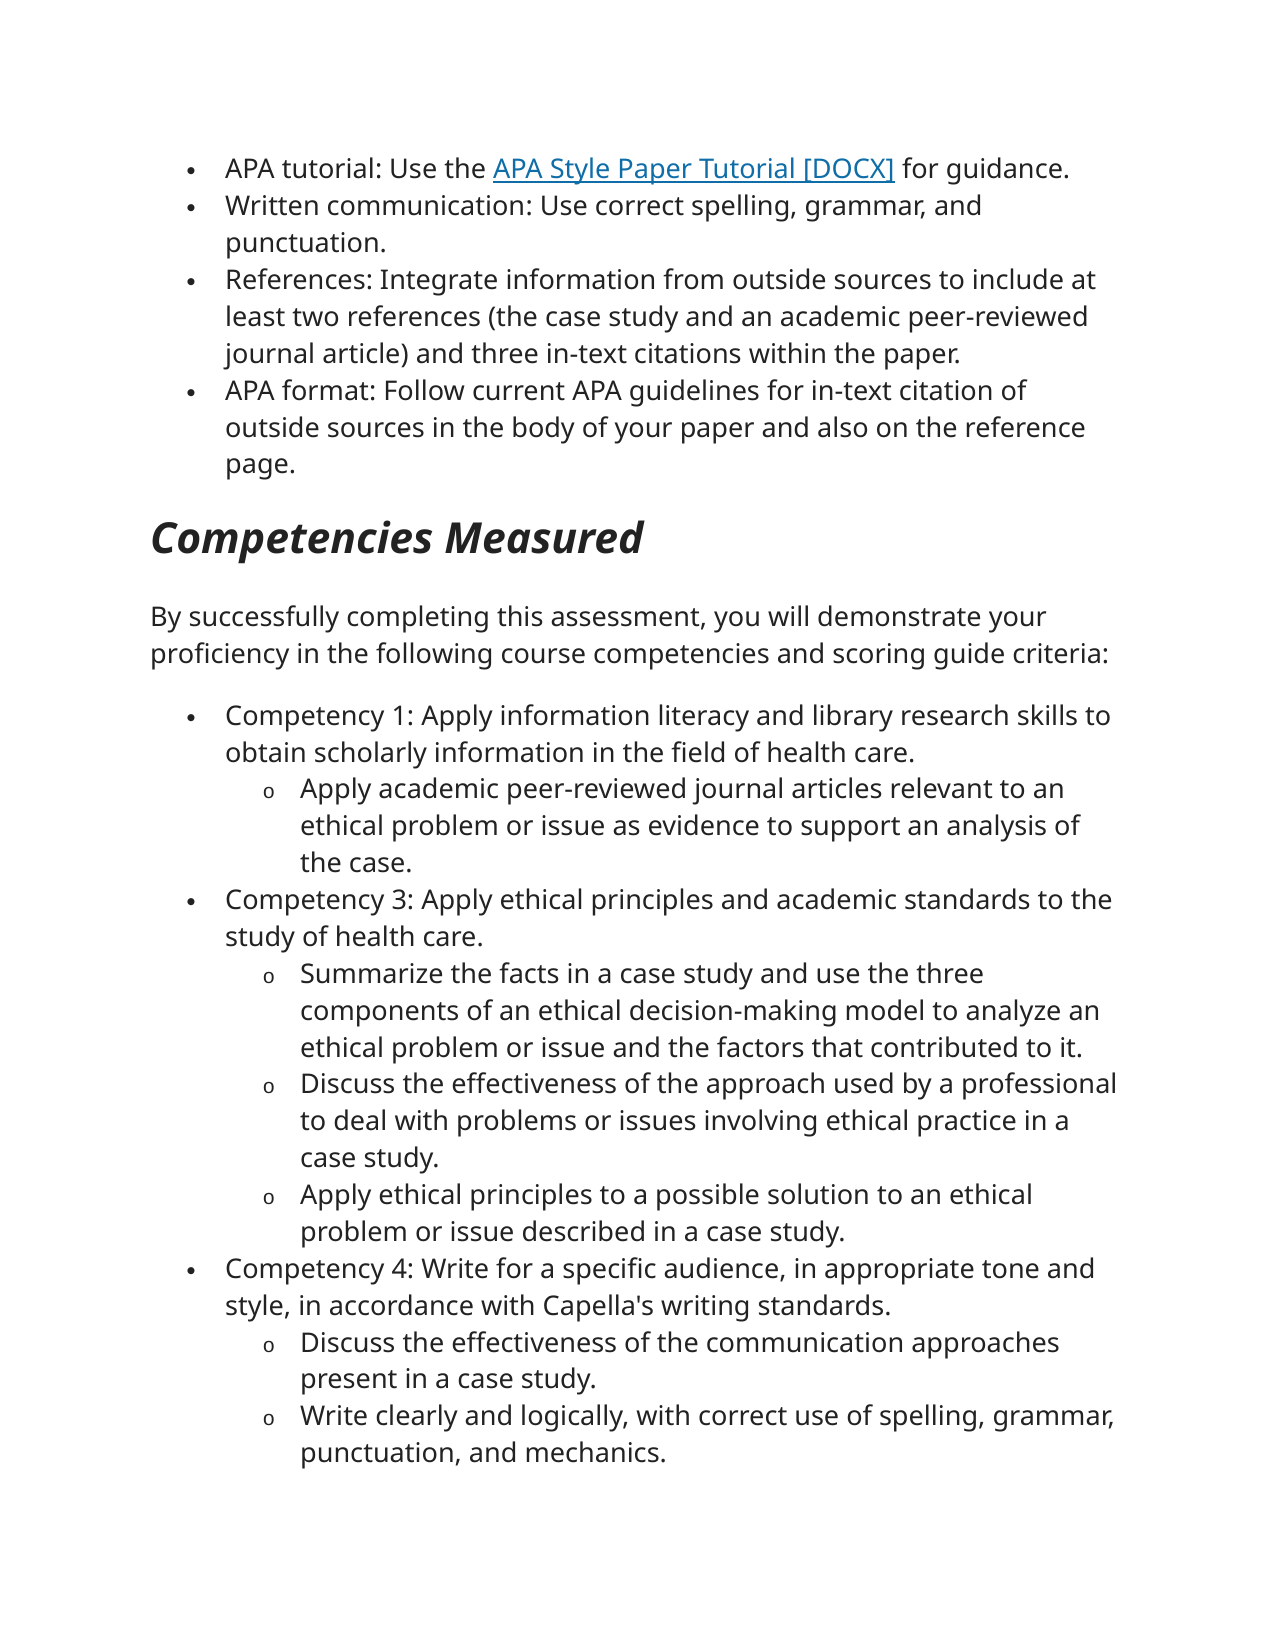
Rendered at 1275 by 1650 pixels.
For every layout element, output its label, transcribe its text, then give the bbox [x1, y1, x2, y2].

text By successfully completing this assessment, you will demonstrate your proficiency in the following course competencies and scoring guide criteria: [150, 597, 1125, 671]
list References: Integrate information from outside sources to include at least two references (the case study and an academic peer-reviewed journal article) and three in-text citations within the paper. [187, 261, 1125, 371]
list Discuss the effectiveness of the approach used by a professional to deal with problems or issues involving ethical practice in a case study. [262, 1065, 1125, 1176]
list Competency 4: Write for a specific audience, in appropriate tone and style, in accordance with Capella's writing standards. [187, 1249, 1125, 1323]
list Write clearly and logically, with correct use of spelling, grammar, punctuation, and mechanics. [262, 1397, 1125, 1471]
list Discuss the effectiveness of the communication approaches present in a case study. [262, 1323, 1125, 1397]
subtitle Competencies Measured [150, 507, 1125, 566]
list APA tutorial: Use the APA Style Paper Tutorial [DOCX] for guidance. [187, 150, 1125, 187]
list Competency 3: Apply ethical principles and academic standards to the study of health care. [187, 881, 1125, 954]
list Written communication: Use correct spelling, grammar, and punctuation. [187, 187, 1125, 261]
list Summarize the facts in a case study and use the three components of an ethical decision-making model to analyze an ethical problem or issue and the factors that contributed to it. [262, 954, 1125, 1065]
list Apply academic peer-reviewed journal articles relevant to an ethical problem or issue as evidence to support an analysis of the case. [262, 770, 1125, 881]
list Competency 1: Apply information literacy and library research skills to obtain scholarly information in the field of health care. [187, 696, 1125, 770]
list APA format: Follow current APA guidelines for in-text citation of outside sources in the body of your paper and also on the reference page. [187, 371, 1125, 482]
list Apply ethical principles to a possible solution to an ethical problem or issue described in a case study. [262, 1176, 1125, 1249]
